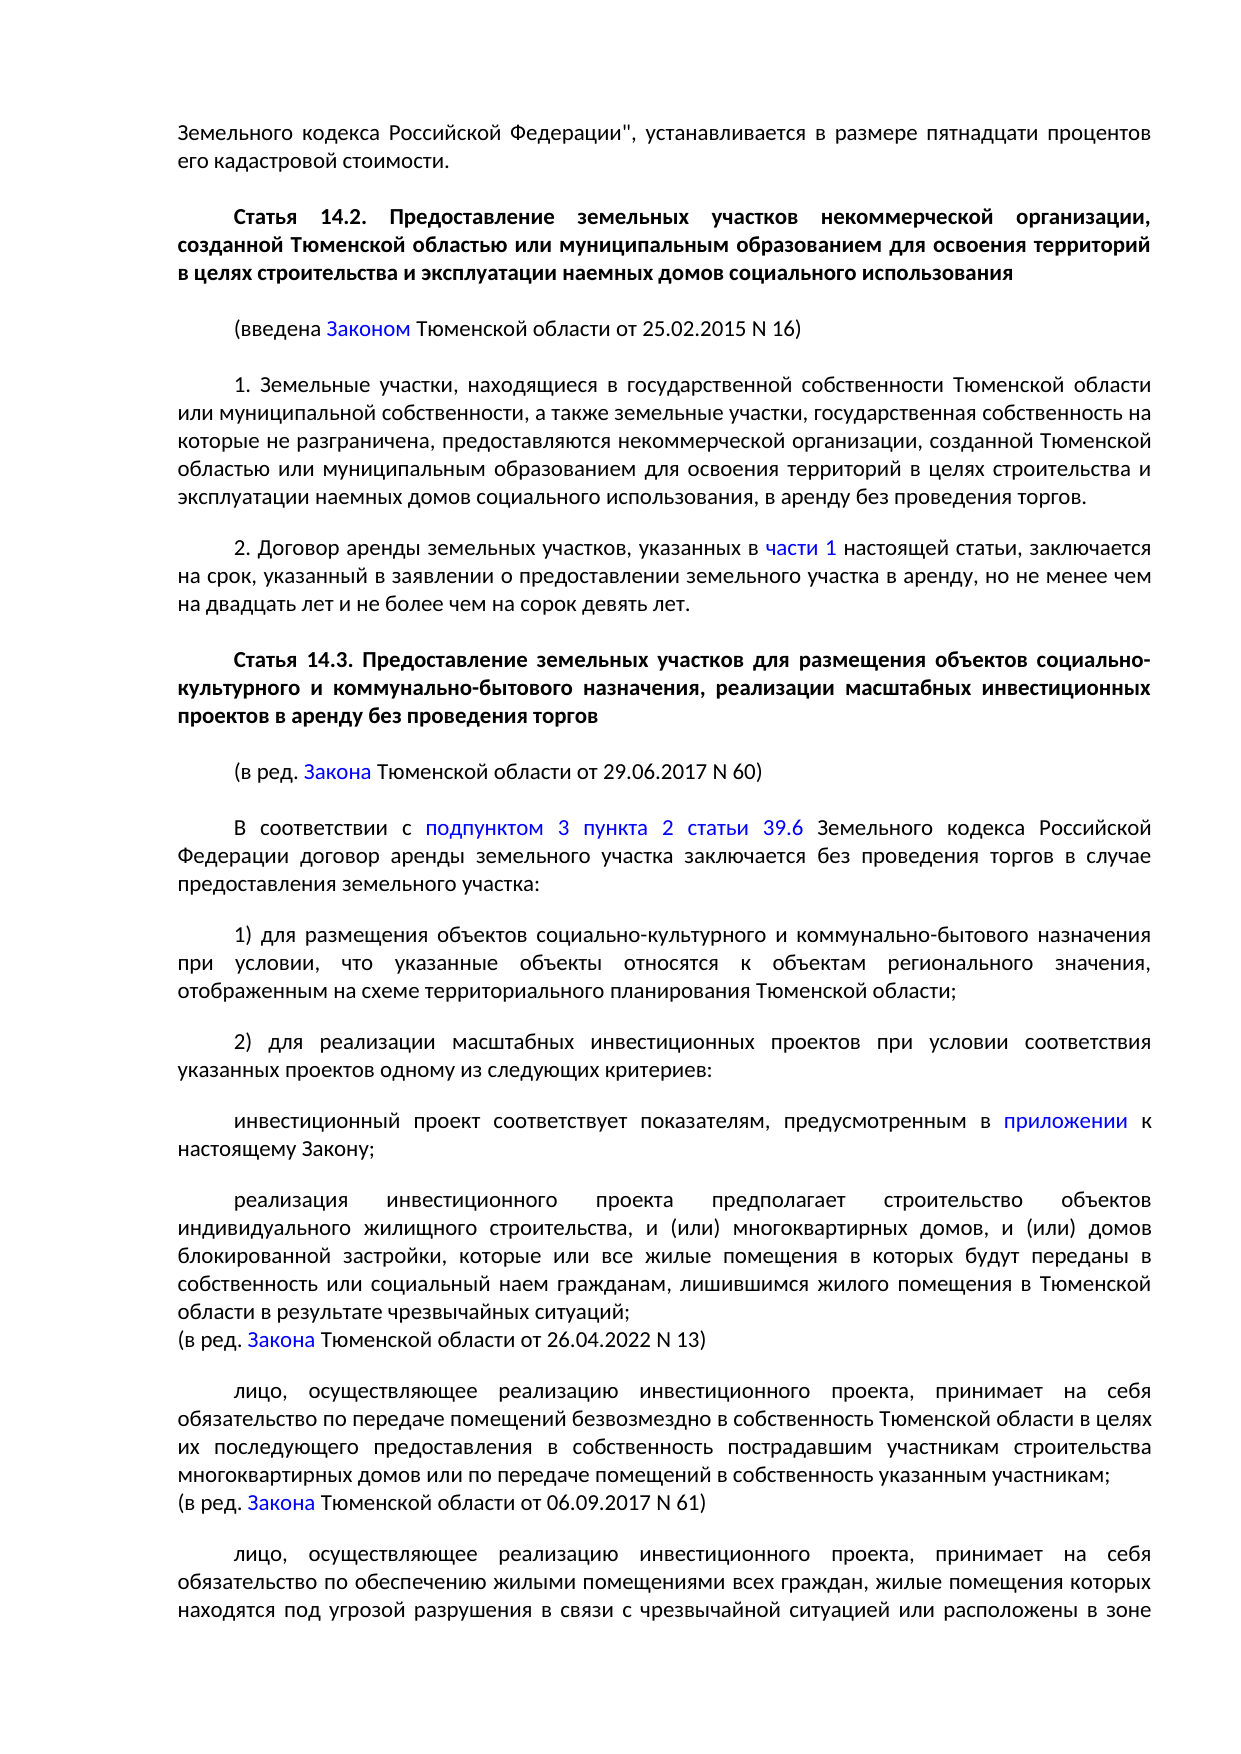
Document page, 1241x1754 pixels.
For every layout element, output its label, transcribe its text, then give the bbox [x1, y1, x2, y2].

text лицо, осуществляющее реализацию инвестиционного проекта, принимает на себя обязательство по передаче помещений безвозмездно в собственность Тюменской области в целях их последующего предоставления в собственность пострадавшим участникам строительства многоквартирных домов или по передаче помещений в собственность указанным участникам; [177, 1376, 1152, 1488]
text 1) для размещения объектов социально-культурного и коммунально-бытового назначения при условии, что указанные объекты относятся к объектам регионального значения, отображенным на схеме территориального планирования Тюменской области; [177, 921, 1152, 1004]
text реализация инвестиционного проекта предполагает строительство объектов индивидуального жилищного строительства, и (или) многоквартирных домов, и (или) домов блокированной застройки, которые или все жилые помещения в которых будут переданы в собственность или социальный наем гражданам, лишившимся жилого помещения в Тюменской области в результате чрезвычайных ситуаций; [177, 1185, 1152, 1326]
text 2) для реализации масштабных инвестиционных проектов при условии соответствия указанных проектов одному из следующих критериев: [177, 1027, 1152, 1083]
text 1. Земельные участки, находящиеся в государственной собственности Тюменской области или муниципальной собственности, а также земельные участки, государственная собственность на которые не разграничена, предоставляются некоммерческой организации, созданной Тюменской областью или муниципальным образованием для освоения территорий в целях строительства и эксплуатации наемных домов социального использования, в аренду без проведения торгов. [177, 370, 1152, 510]
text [177, 118, 1152, 174]
text инвестиционный проект соответствует показателям, предусмотренным в приложении к настоящему Закону; [177, 1106, 1152, 1162]
text 2. Договор аренды земельных участков, указанных в части 1 настоящей статьи, заключается на срок, указанный в заявлении о предоставлении земельного участка в аренду, но не менее чем на двадцать лет и не более чем на сорок девять лет. [177, 533, 1152, 617]
text В соответствии с подпунктом 3 пункта 2 статьи 39.6 Земельного кодекса Российской Федерации договор аренды земельного участка заключается без проведения торгов в случае предоставления земельного участка: [177, 813, 1152, 898]
title Статья 14.3. Предоставление земельных участков для размещения объектов социально-культурного и коммунально-бытового назначения, реализации масштабных инвестиционных проектов в аренду без проведения торгов [177, 645, 1152, 729]
text (в ред. Закона Тюменской области от 06.09.2017 N 61) [177, 1488, 1152, 1517]
text (введена Законом Тюменской области от 25.02.2015 N 16) [177, 314, 1152, 342]
text (в ред. Закона Тюменской области от 26.04.2022 N 13) [177, 1326, 1152, 1353]
title Статья 14.2. Предоставление земельных участков некоммерческой организации, созданной Тюменской областью или муниципальным образованием для освоения территорий в целях строительства и эксплуатации наемных домов социального использования [177, 202, 1152, 286]
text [177, 1539, 1152, 1623]
text (в ред. Закона Тюменской области от 29.06.2017 N 60) [177, 757, 1152, 786]
